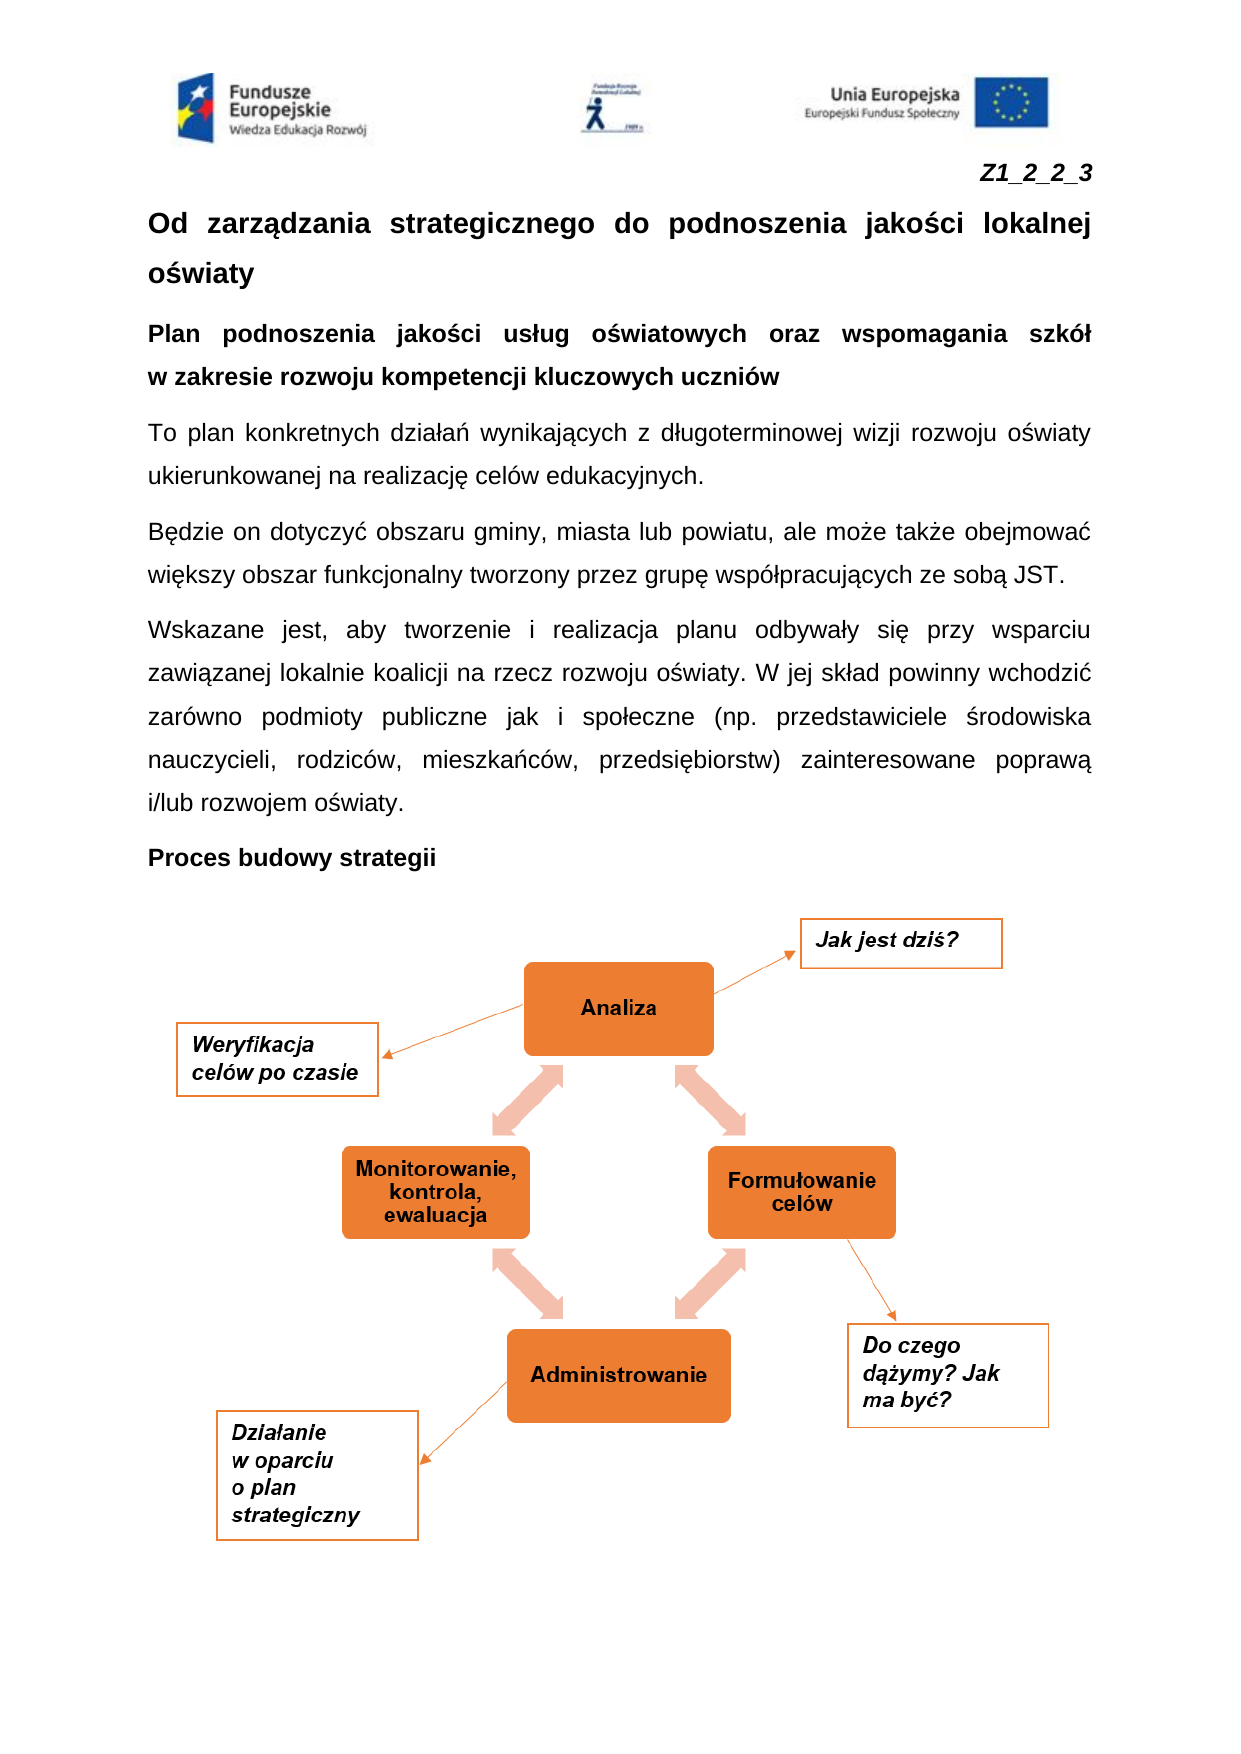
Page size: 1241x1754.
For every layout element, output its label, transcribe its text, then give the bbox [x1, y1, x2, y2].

text Wskazane jest, aby tworzenie i realizacja planu odbywały się przy wsparciu zawiązanej lokalnie koalicji na rzecz rozwoju oświaty. W jej skład powinny wchodzić zarówno podmioty publiczne jak i społeczne (np. przedstawiciele środowiska nauczycieli, rodziców, mieszkańców, przedsiębiorstw) zainteresowane poprawą i/lub rozwojem oświaty. [148, 615, 1093, 817]
text Z1_2_2_3 [148, 159, 1093, 187]
picture [147, 899, 1093, 1566]
picture [147, 73, 1093, 159]
text Od zarządzania strategicznego do podnoszenia jakości lokalnej oświaty [148, 206, 1093, 290]
text Będzie on dotyczyć obszaru gminy, miasta lub powiatu, ale może także obejmować większy obszar funkcjonalny tworzony przez grupę współpracujących ze sobą JST. [148, 517, 1093, 588]
text Proces budowy strategii [148, 843, 1093, 872]
text Plan podnoszenia jakości usług oświatowych oraz wspomagania szkół w zakresie rozwoju kompetencji kluczowych uczniów [148, 319, 1093, 391]
text To plan konkretnych działań wynikających z długoterminowej wizji rozwoju oświaty ukierunkowanej na realizację celów edukacyjnych. [148, 418, 1093, 490]
